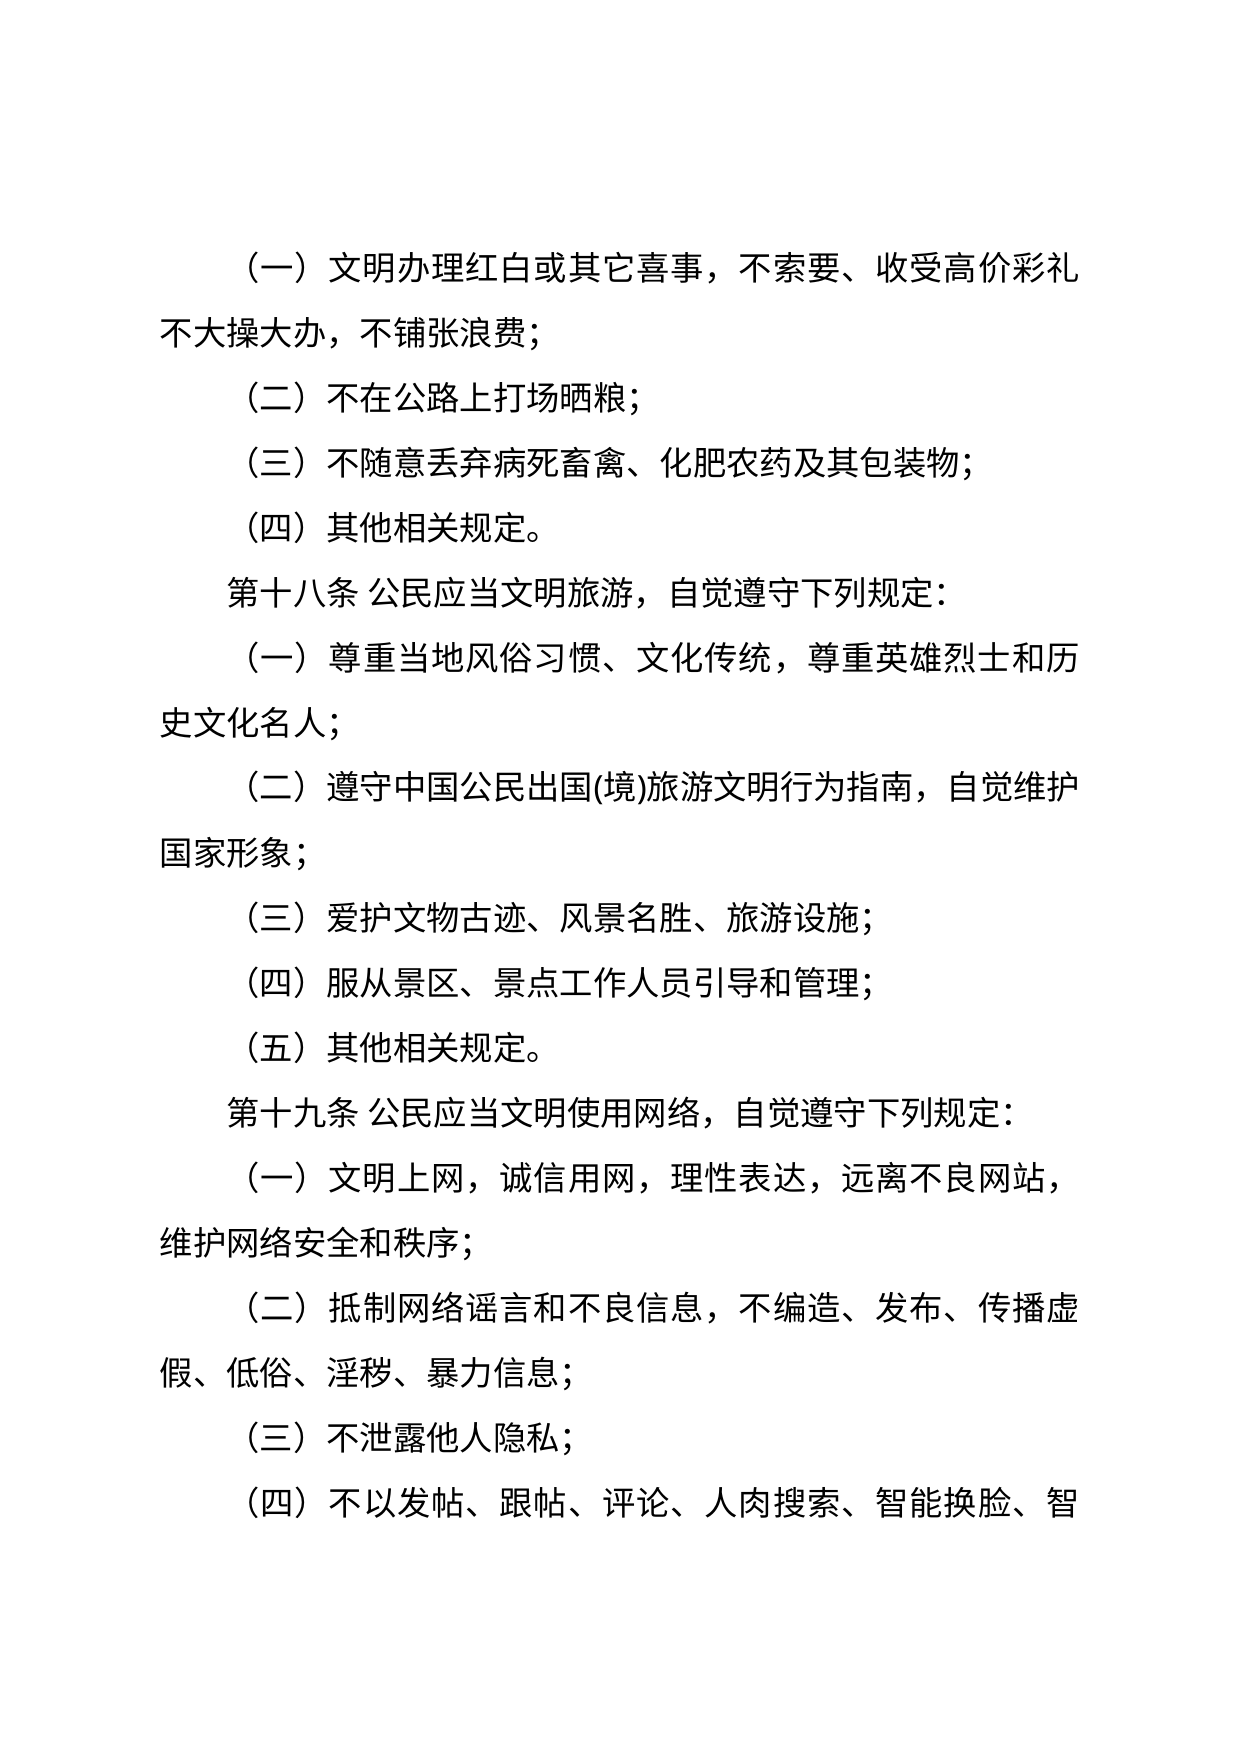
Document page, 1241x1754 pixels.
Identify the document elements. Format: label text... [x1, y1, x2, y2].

text （一）尊重当地风俗习惯、文化传统，尊重英雄烈士和历史文化名人； [159, 623, 1081, 753]
text （一）文明上网，诚信用网，理性表达，远离不良网站，维护网络安全和秩序； [159, 1143, 1081, 1273]
text （三）爱护文物古迹、风景名胜、旅游设施； [159, 883, 1081, 948]
text （二）抵制网络谣言和不良信息，不编造、发布、传播虚假、低俗、淫秽、暴力信息； [159, 1273, 1081, 1403]
text （三）不泄露他人隐私； [159, 1403, 1081, 1468]
text （三）不随意丢弃病死畜禽、化肥农药及其包装物； [159, 428, 1081, 493]
text （一）文明办理红白或其它喜事，不索要、收受高价彩礼，不大操大办，不铺张浪费； [159, 233, 1081, 363]
text （二）遵守中国公民出国(境)旅游文明行为指南，自觉维护国家形象； [159, 753, 1081, 883]
text （五）其他相关规定。 [159, 1013, 1081, 1078]
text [159, 1468, 1081, 1533]
text （二）不在公路上打场晒粮； [159, 363, 1081, 428]
text （四）服从景区、景点工作人员引导和管理； [159, 948, 1081, 1013]
text （四）其他相关规定。 [159, 493, 1081, 558]
text 第十九条 公民应当文明使用网络，自觉遵守下列规定： [159, 1078, 1081, 1143]
text 第十八条 公民应当文明旅游，自觉遵守下列规定： [159, 558, 1081, 623]
